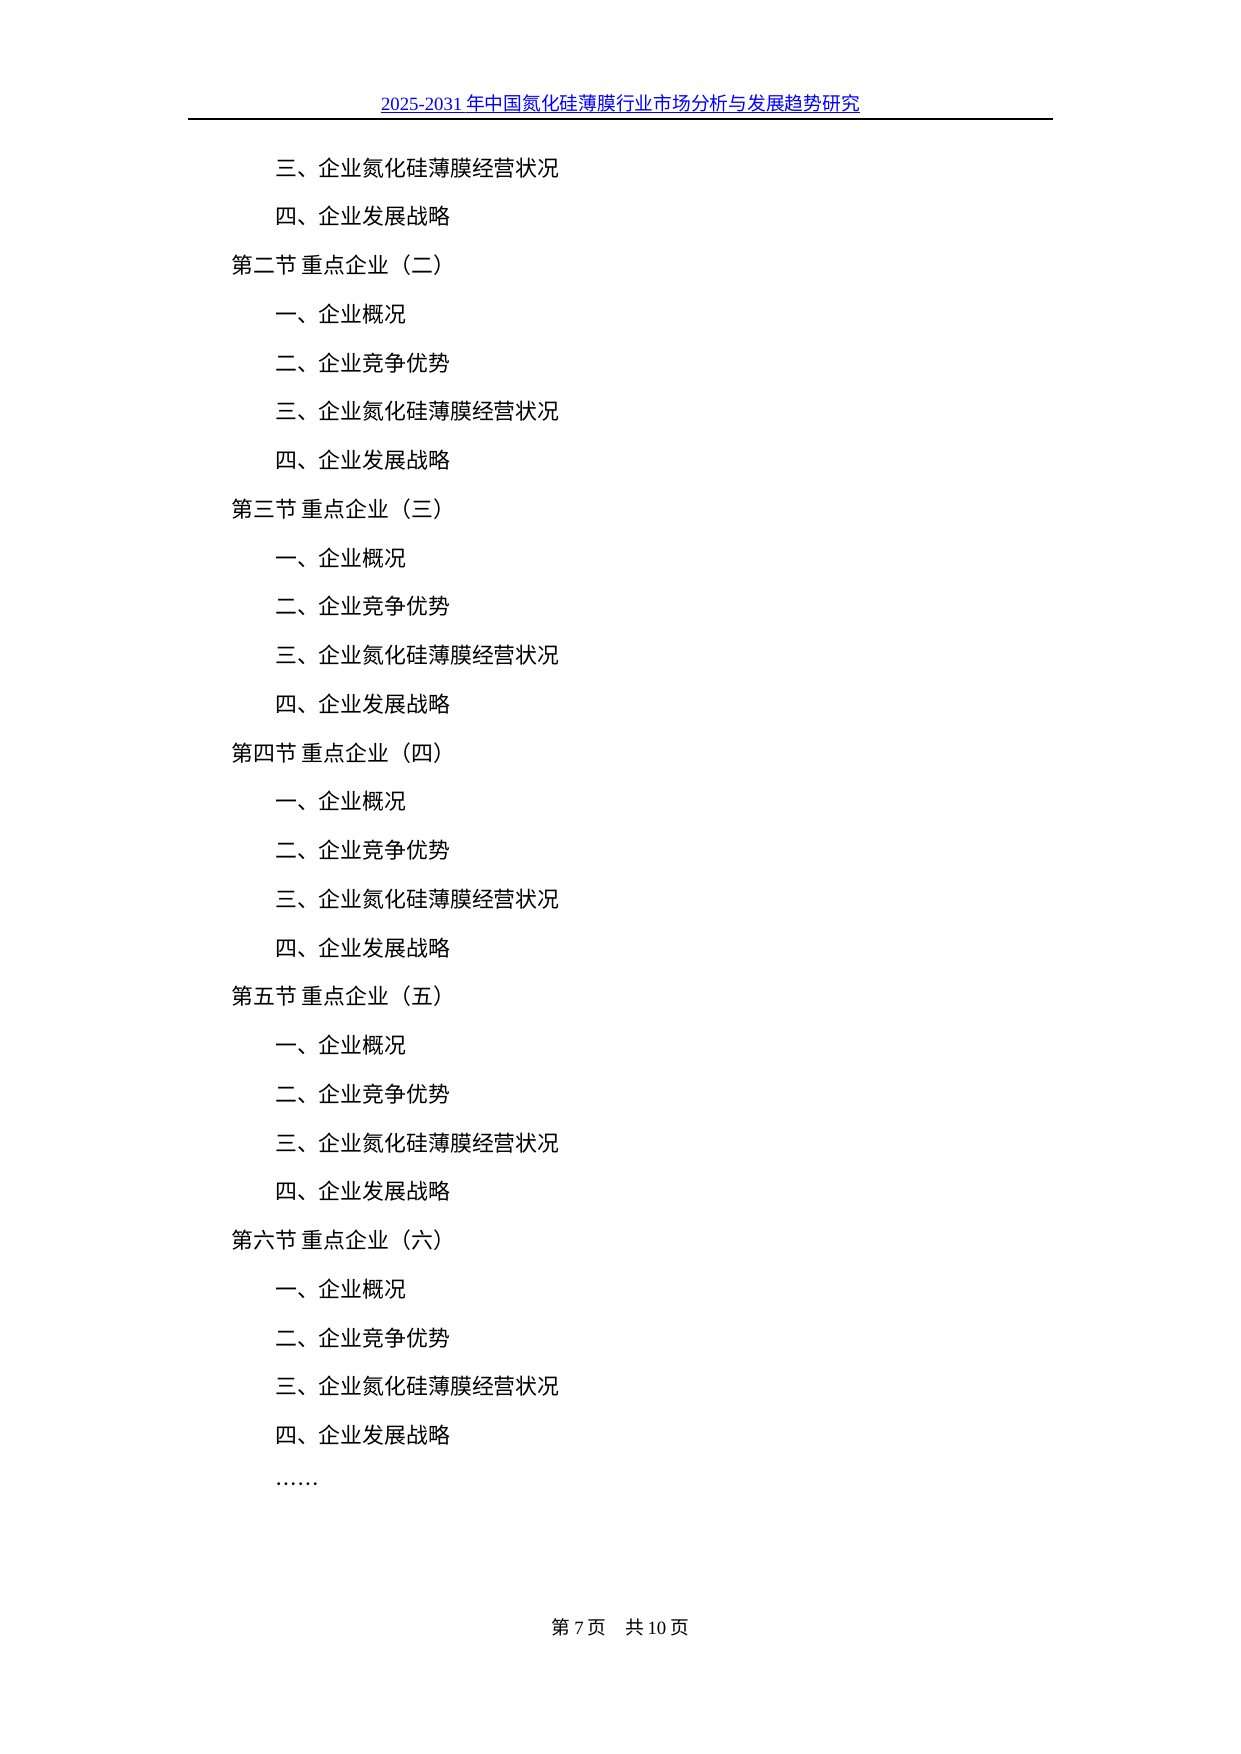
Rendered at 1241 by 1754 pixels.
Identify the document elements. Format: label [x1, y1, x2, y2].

text [187, 150, 1053, 1499]
